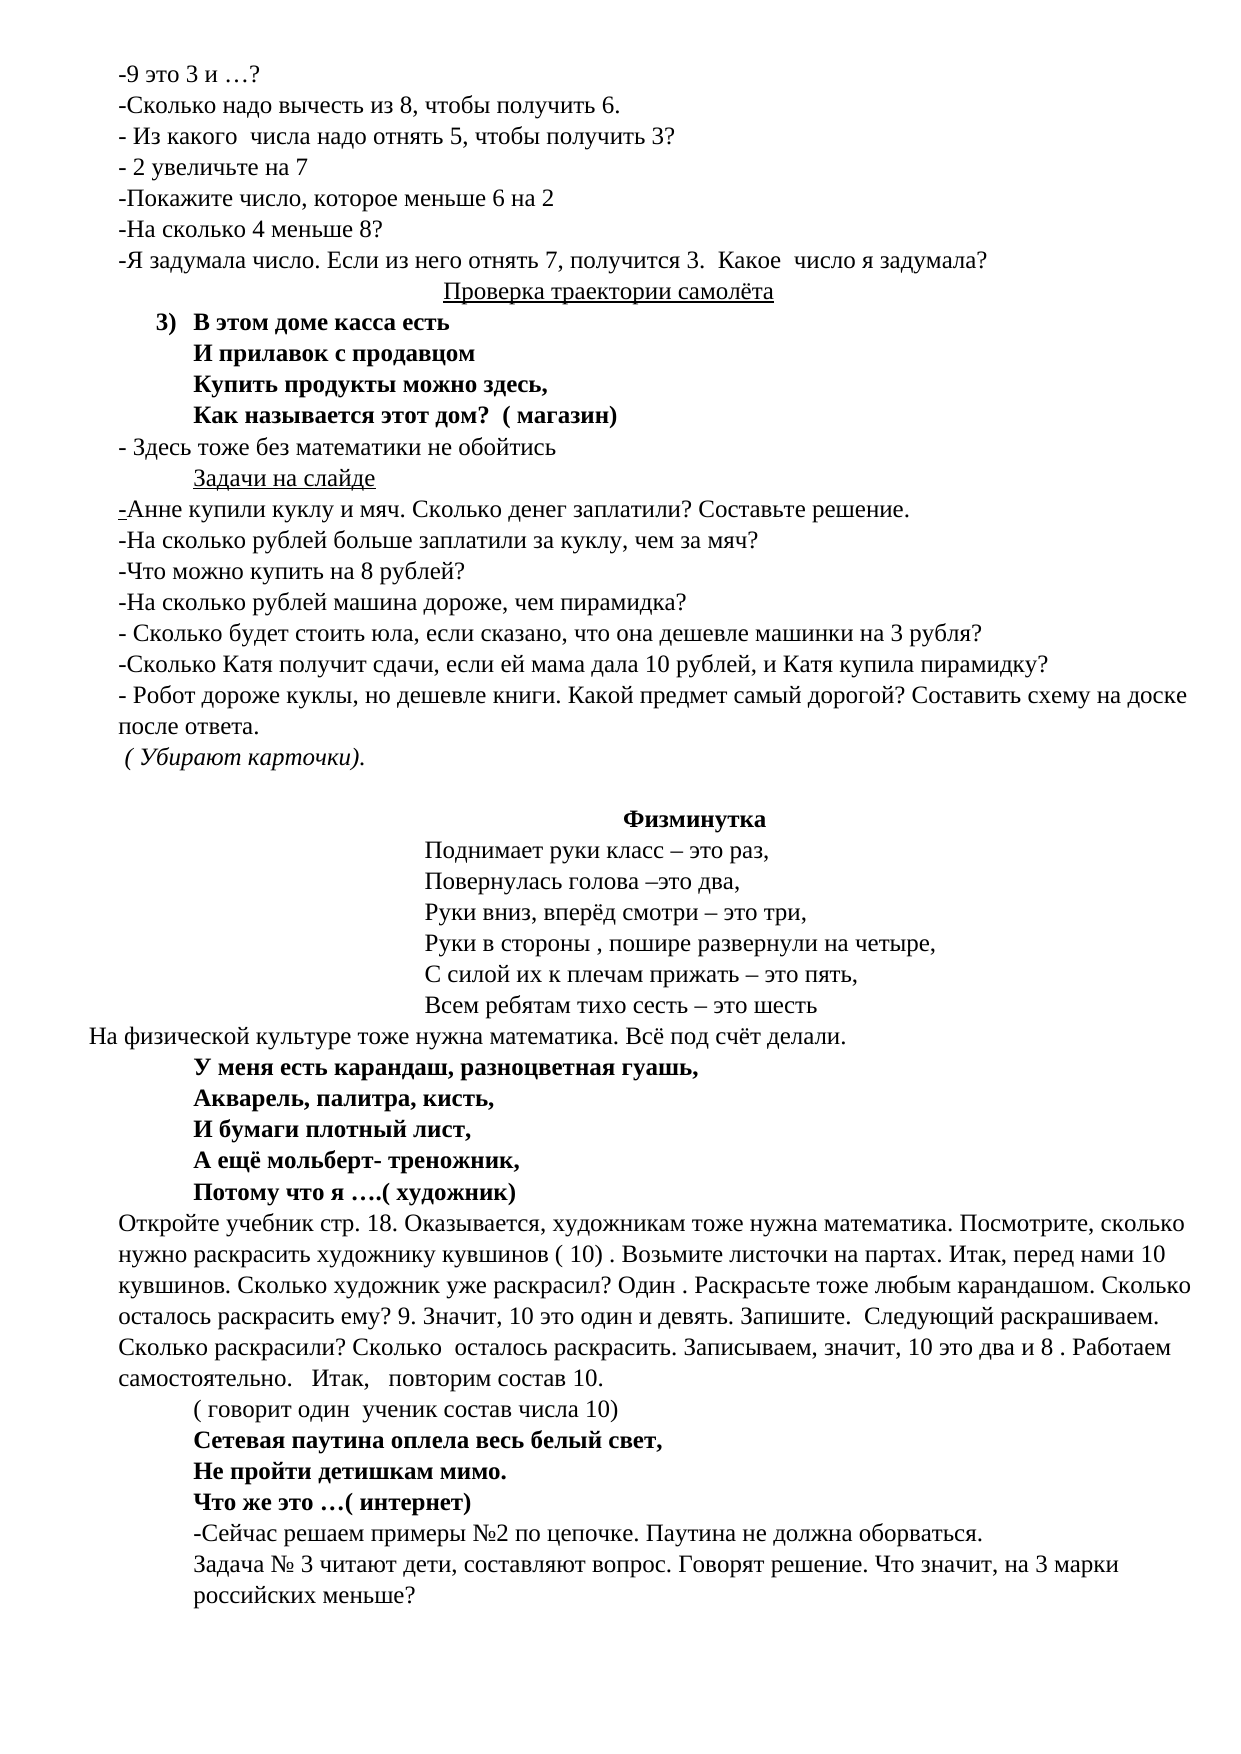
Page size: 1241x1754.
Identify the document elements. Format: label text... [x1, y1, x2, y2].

text - 2 увеличьте на 7 [118, 152, 1196, 181]
text -9 это 3 и …? [118, 59, 1196, 88]
list И бумаги плотный лист, [193, 1114, 1196, 1143]
text -Что можно купить на 8 рублей? [118, 556, 1196, 584]
text - Здесь тоже без математики не обойтись [118, 432, 1196, 460]
list У меня есть карандаш, разноцветная гуашь, [193, 1052, 1196, 1081]
list Руки в стороны , пошире развернули на четыре, [193, 928, 1196, 957]
text - Робот дороже куклы, но дешевле книги. Какой предмет самый дорогой? Составить схему на доске после ответа. [118, 680, 1196, 740]
text -Сколько надо вычесть из 8, чтобы получить 6. [118, 90, 1196, 119]
list Руки вниз, вперёд смотри – это три, [193, 897, 1196, 926]
text -На сколько рублей машина дороже, чем пирамидка? [118, 587, 1196, 616]
text -Покажите число, которое меньше 6 на 2 [118, 183, 1196, 212]
list Повернулась голова –это два, [193, 866, 1196, 895]
text -На сколько рублей больше заплатили за куклу, чем за мяч? [118, 525, 1196, 553]
list Потому что я ….( художник) [193, 1177, 1196, 1205]
list Не пройти детишкам мимо. [193, 1456, 1196, 1485]
list С силой их к плечам прижать – это пять, [193, 959, 1196, 988]
list Задачи на слайде [193, 463, 1196, 491]
text ( Убирают карточки). [118, 742, 1196, 771]
text -Я задумала число. Если из него отнять 7, получится 3. Какое число я задумала? [118, 245, 1196, 274]
list Что же это …( интернет) [193, 1487, 1196, 1516]
text Откройте учебник стр. 18. Оказывается, художникам тоже нужна математика. Посмотрите, сколько нужно раскрасить художнику кувшинов ( 10) . Возьмите листочки на партах. Итак, перед нами 10 кувшинов. Сколько художник уже раскрасил? Один . Раскрасьте тоже любым карандашом. Сколько осталось раскрасить ему? 9. Значит, 10 это один и девять. Запишите. Следующий раскрашиваем. Сколько раскрасили? Сколько осталось раскрасить. Записываем, значит, 10 это два и 8 . Работаем самостоятельно. Итак, повторим состав 10. [118, 1208, 1196, 1392]
text - Сколько будет стоить юла, если сказано, что она дешевле машинки на 3 рубля? [118, 618, 1196, 647]
list Купить продукты можно здесь, [193, 369, 1196, 398]
text -На сколько 4 меньше 8? [118, 214, 1196, 243]
list Поднимает руки класс – это раз, [193, 835, 1196, 864]
list Акварель, палитра, кисть, [193, 1083, 1196, 1112]
list В этом доме касса есть [156, 307, 1196, 336]
list И прилавок с продавцом [193, 338, 1196, 367]
list А ещё мольберт- треножник, [193, 1146, 1196, 1174]
list Всем ребятам тихо сесть – это шесть [193, 990, 1196, 1019]
list ( говорит один ученик состав числа 10) [193, 1394, 1196, 1423]
text -Анне купили куклу и мяч. Сколько денег заплатили? Составьте решение. [118, 494, 1196, 522]
text - Из какого числа надо отнять 5, чтобы получить 3? [118, 121, 1196, 150]
list Физминутка [193, 804, 1196, 833]
list -Сейчас решаем примеры №2 по цепочке. Паутина не должна оборваться. [193, 1518, 1196, 1547]
list Как называется этот дом? ( магазин) [193, 401, 1196, 429]
text Проверка траектории самолёта [118, 276, 1196, 305]
list Задача № 3 читают дети, составляют вопрос. Говорят решение. Что значит, на 3 марки российских меньше? [193, 1549, 1196, 1609]
text -Сколько Катя получит сдачи, если ей мама дала 10 рублей, и Катя купила пирамидку? [118, 649, 1196, 678]
list На физической культуре тоже нужна математика. Всё под счёт делали. [88, 1021, 1196, 1050]
list Сетевая паутина оплела весь белый свет, [193, 1425, 1196, 1454]
